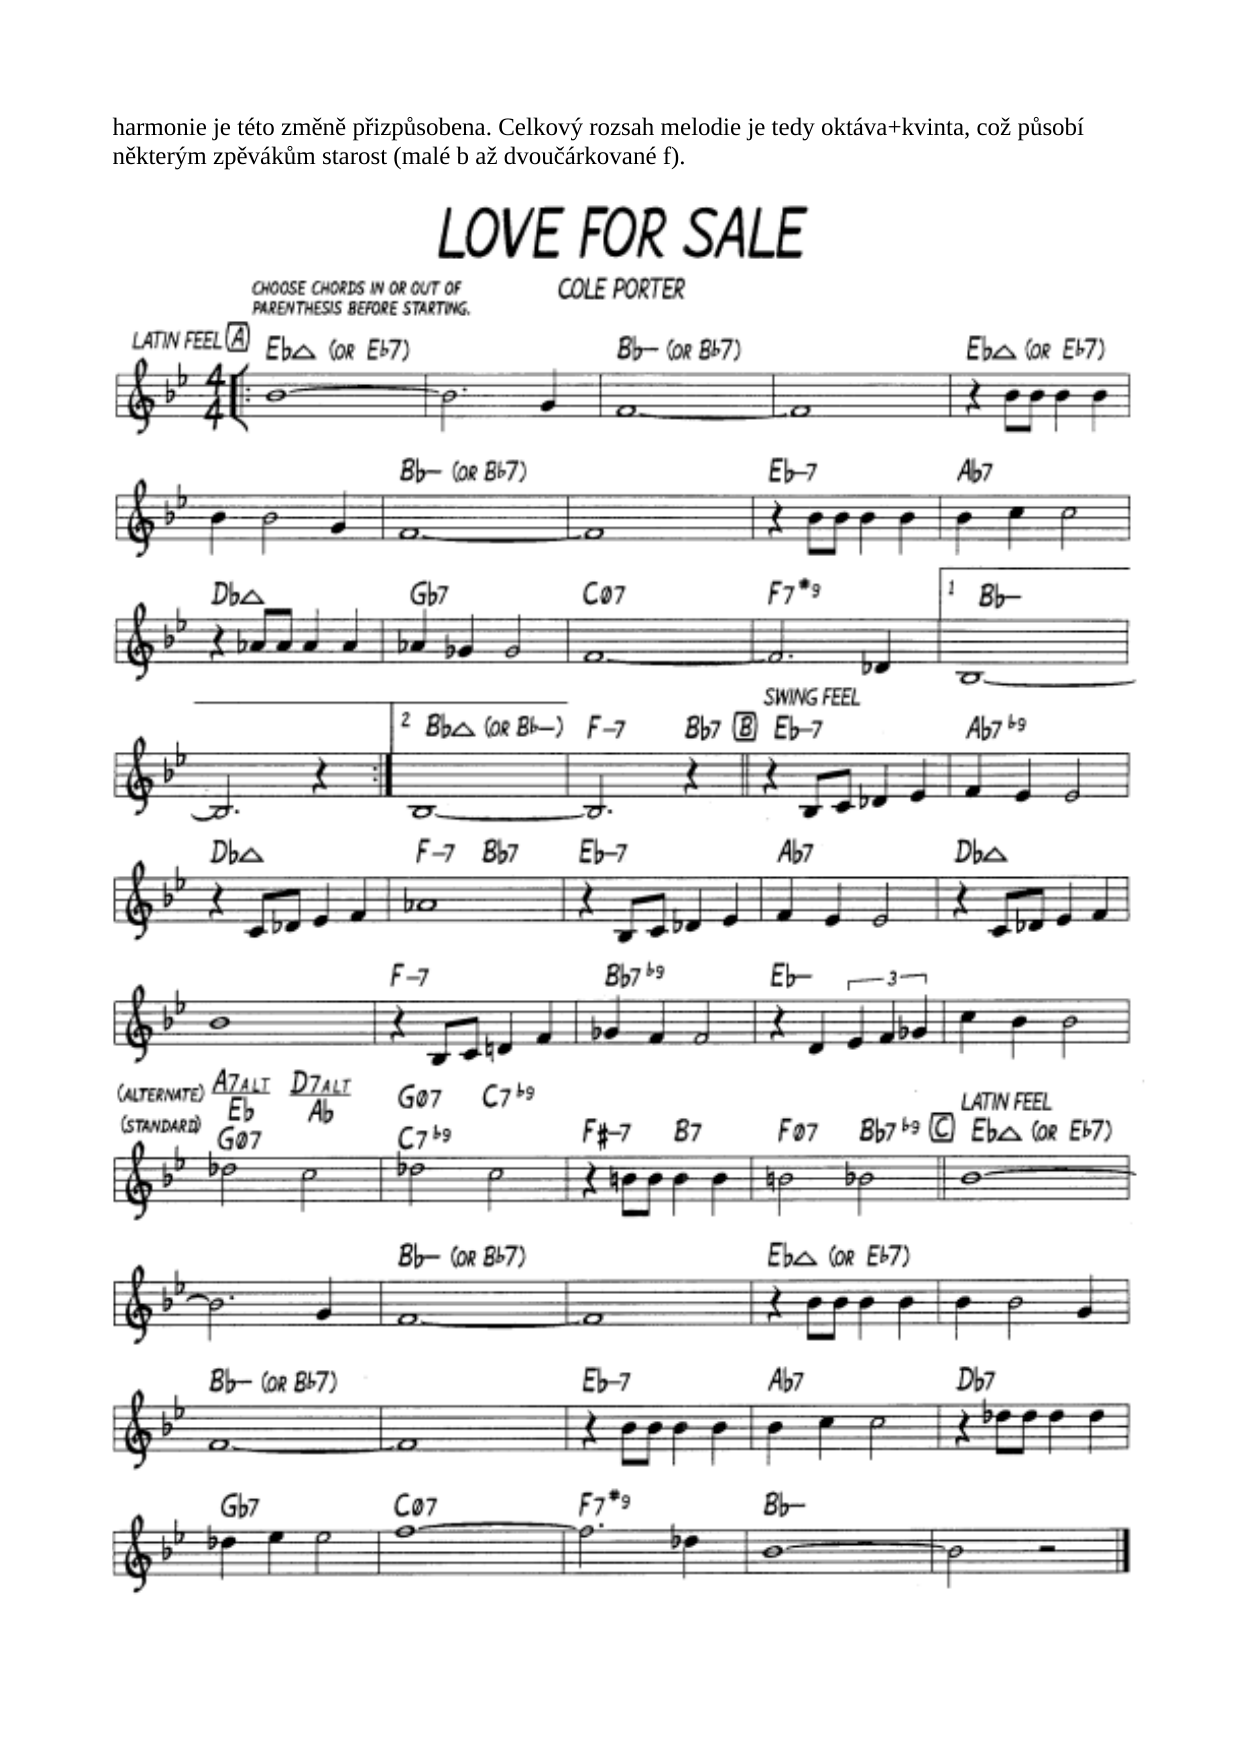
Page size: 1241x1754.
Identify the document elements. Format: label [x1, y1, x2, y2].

picture [112, 198, 1145, 1605]
text [112, 112, 1140, 170]
